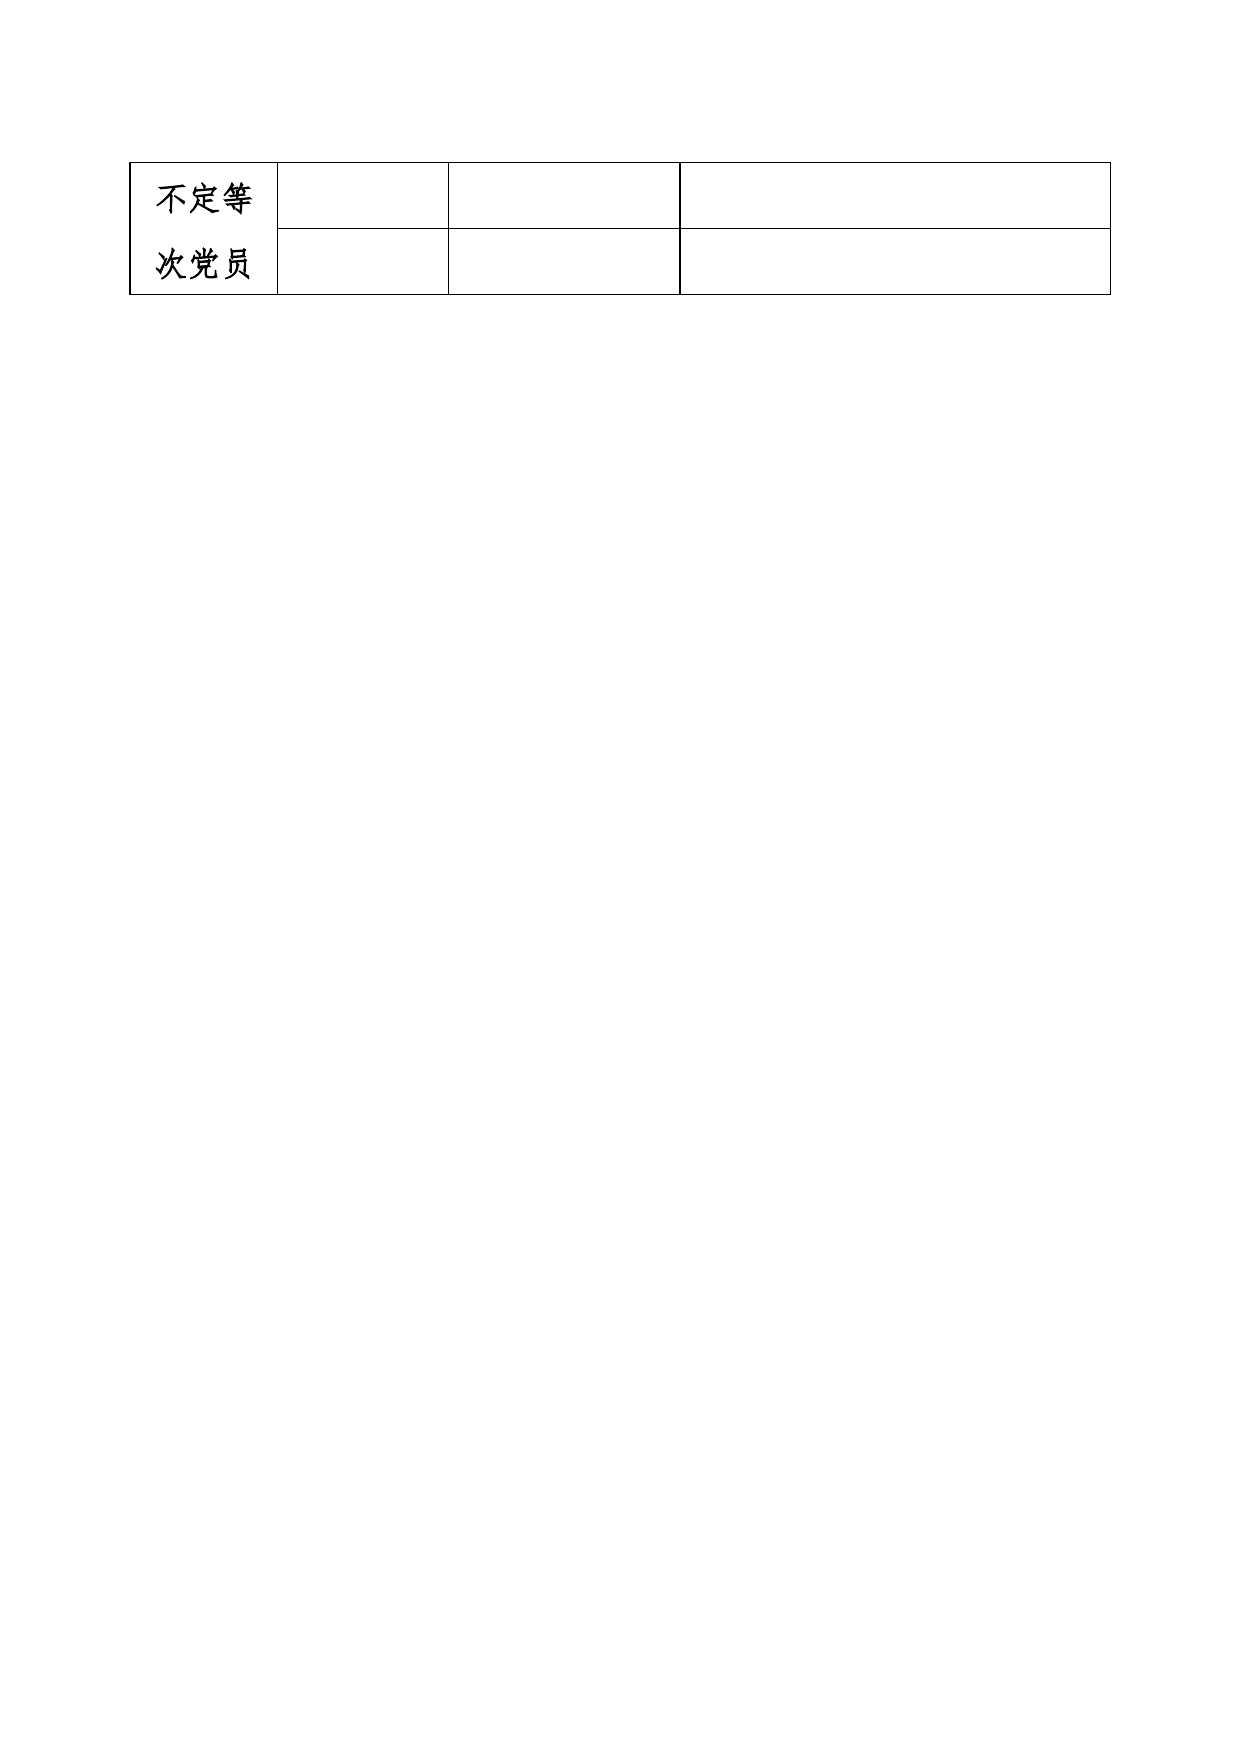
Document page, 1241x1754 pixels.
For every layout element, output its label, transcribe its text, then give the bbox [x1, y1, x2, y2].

table_cell [278, 163, 448, 228]
table_cell [278, 229, 448, 294]
table_cell 不定等次党员 [131, 163, 277, 294]
table_cell [681, 163, 1110, 228]
table_cell [449, 229, 679, 294]
table_cell [681, 229, 1110, 294]
table_cell [449, 163, 679, 228]
